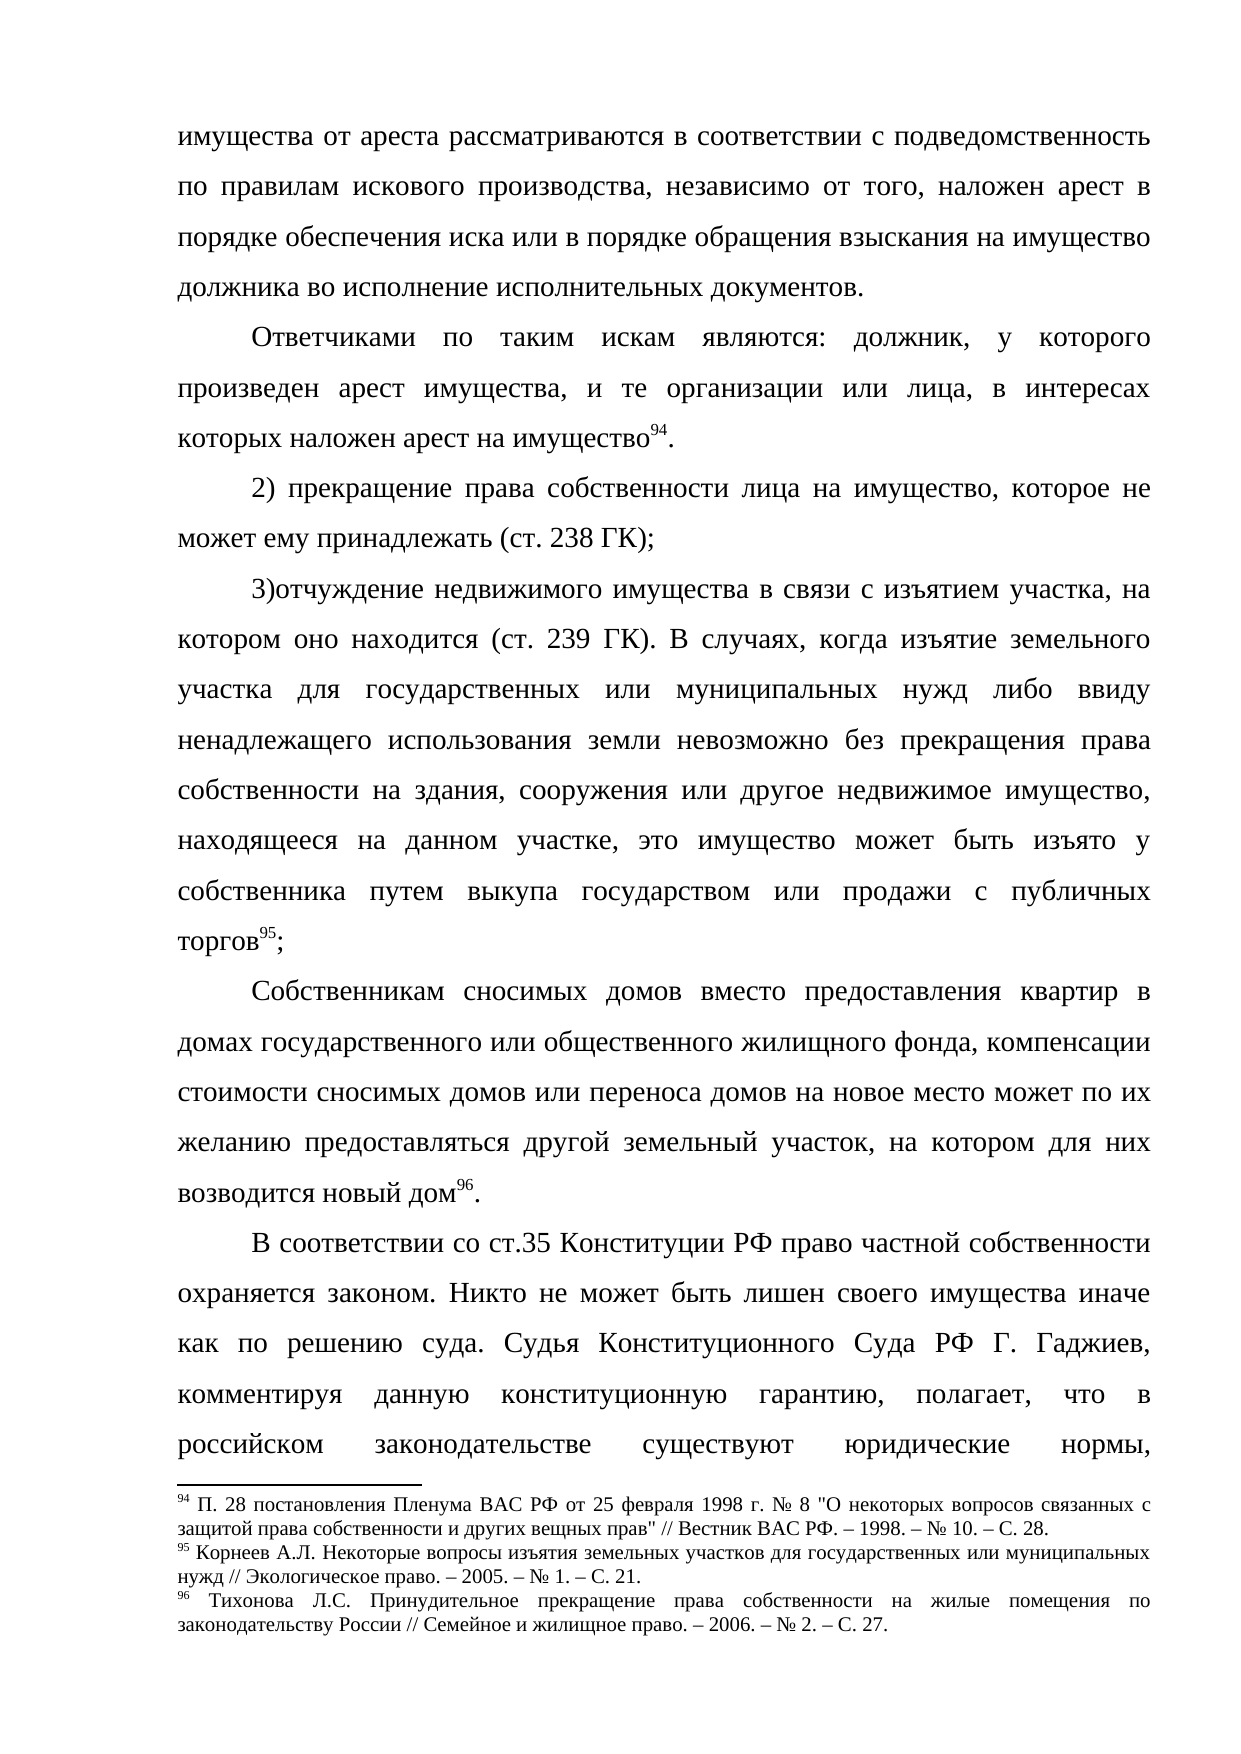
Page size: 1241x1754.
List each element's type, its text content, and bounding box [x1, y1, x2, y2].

text 2) прекращение права собственности лица на имущество, которое не может ему принадлежать (ст. 238 ГК); [177, 470, 1152, 554]
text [177, 1225, 1152, 1460]
text Ответчиками по таким искам являются: должник, у которого произведен арест имущества, и те организации или лица, в интересах которых наложен арест на имущество. [177, 319, 1152, 453]
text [177, 118, 1152, 303]
text 3)отчуждение недвижимого имущества в связи с изъятием участка, на котором оно находится (ст. 239 ГК). В случаях, когда изъятие земельного участка для государственных или муниципальных нужд либо ввиду ненадлежащего использования земли невозможно без прекращения права собственности на здания, сооружения или другое недвижимое имущество, находящееся на данном участке, это имущество может быть изъято у собственника путем выкупа государством или продажи с публичных торгов; [177, 571, 1152, 957]
text Собственникам сносимых домов вместо предоставления квартир в домах государственного или общественного жилищного фонда, компенсации стоимости сносимых домов или переноса домов на новое место может по их желанию предоставляться другой земельный участок, на котором для них возводится новый дом. [177, 973, 1152, 1208]
